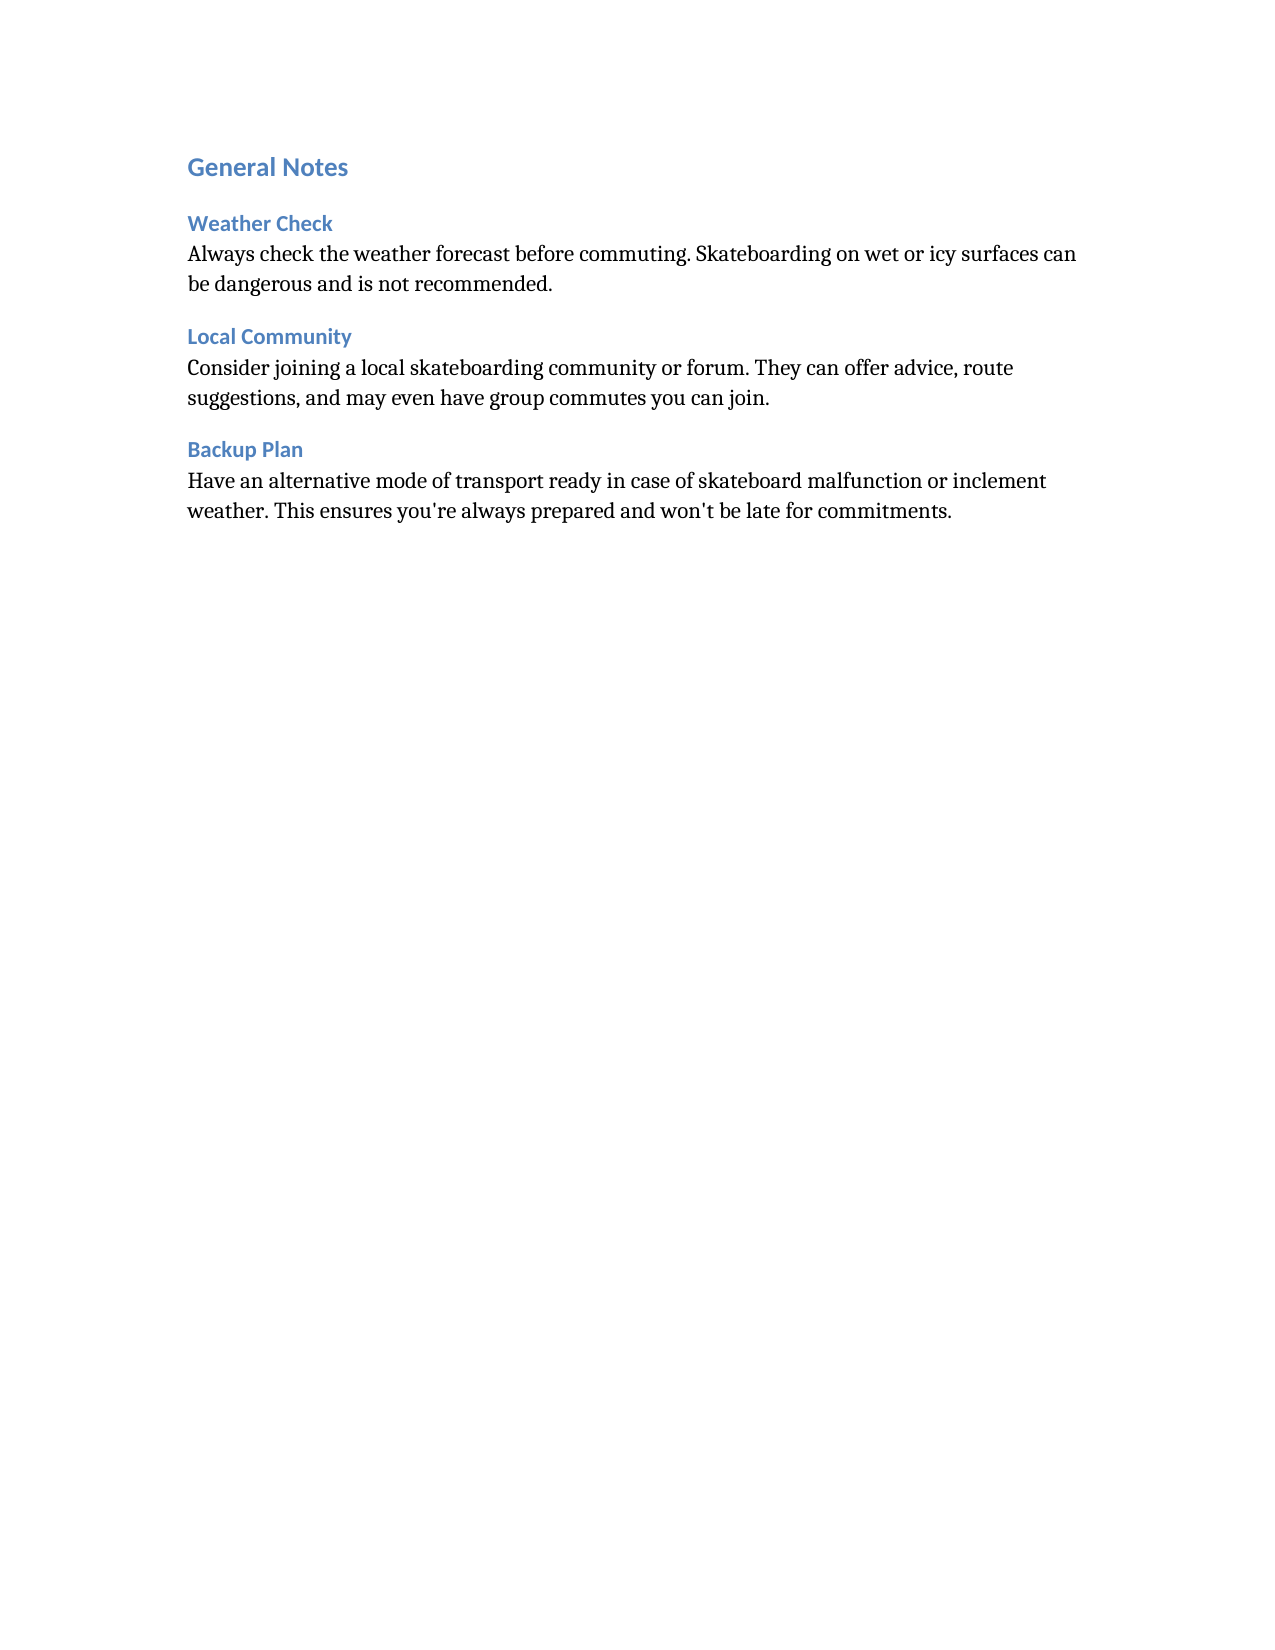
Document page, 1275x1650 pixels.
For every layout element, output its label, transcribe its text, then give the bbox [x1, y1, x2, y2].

text Always check the weather forecast before commuting. Skateboarding on wet or icy surfaces can be dangerous and is not recommended. [187, 241, 1087, 297]
subtitle Weather Check [187, 209, 1087, 237]
text Consider joining a local skateboarding community or forum. They can offer advice, route suggestions, and may even have group commutes you can join. [187, 354, 1087, 411]
text Have an alternative mode of transport ready in case of skateboard malfunction or inclement weather. This ensures you're always prepared and won't be late for commitments. [187, 468, 1087, 524]
subtitle Local Community [187, 322, 1087, 350]
subtitle Backup Plan [187, 436, 1087, 464]
subtitle General Notes [187, 150, 1087, 183]
